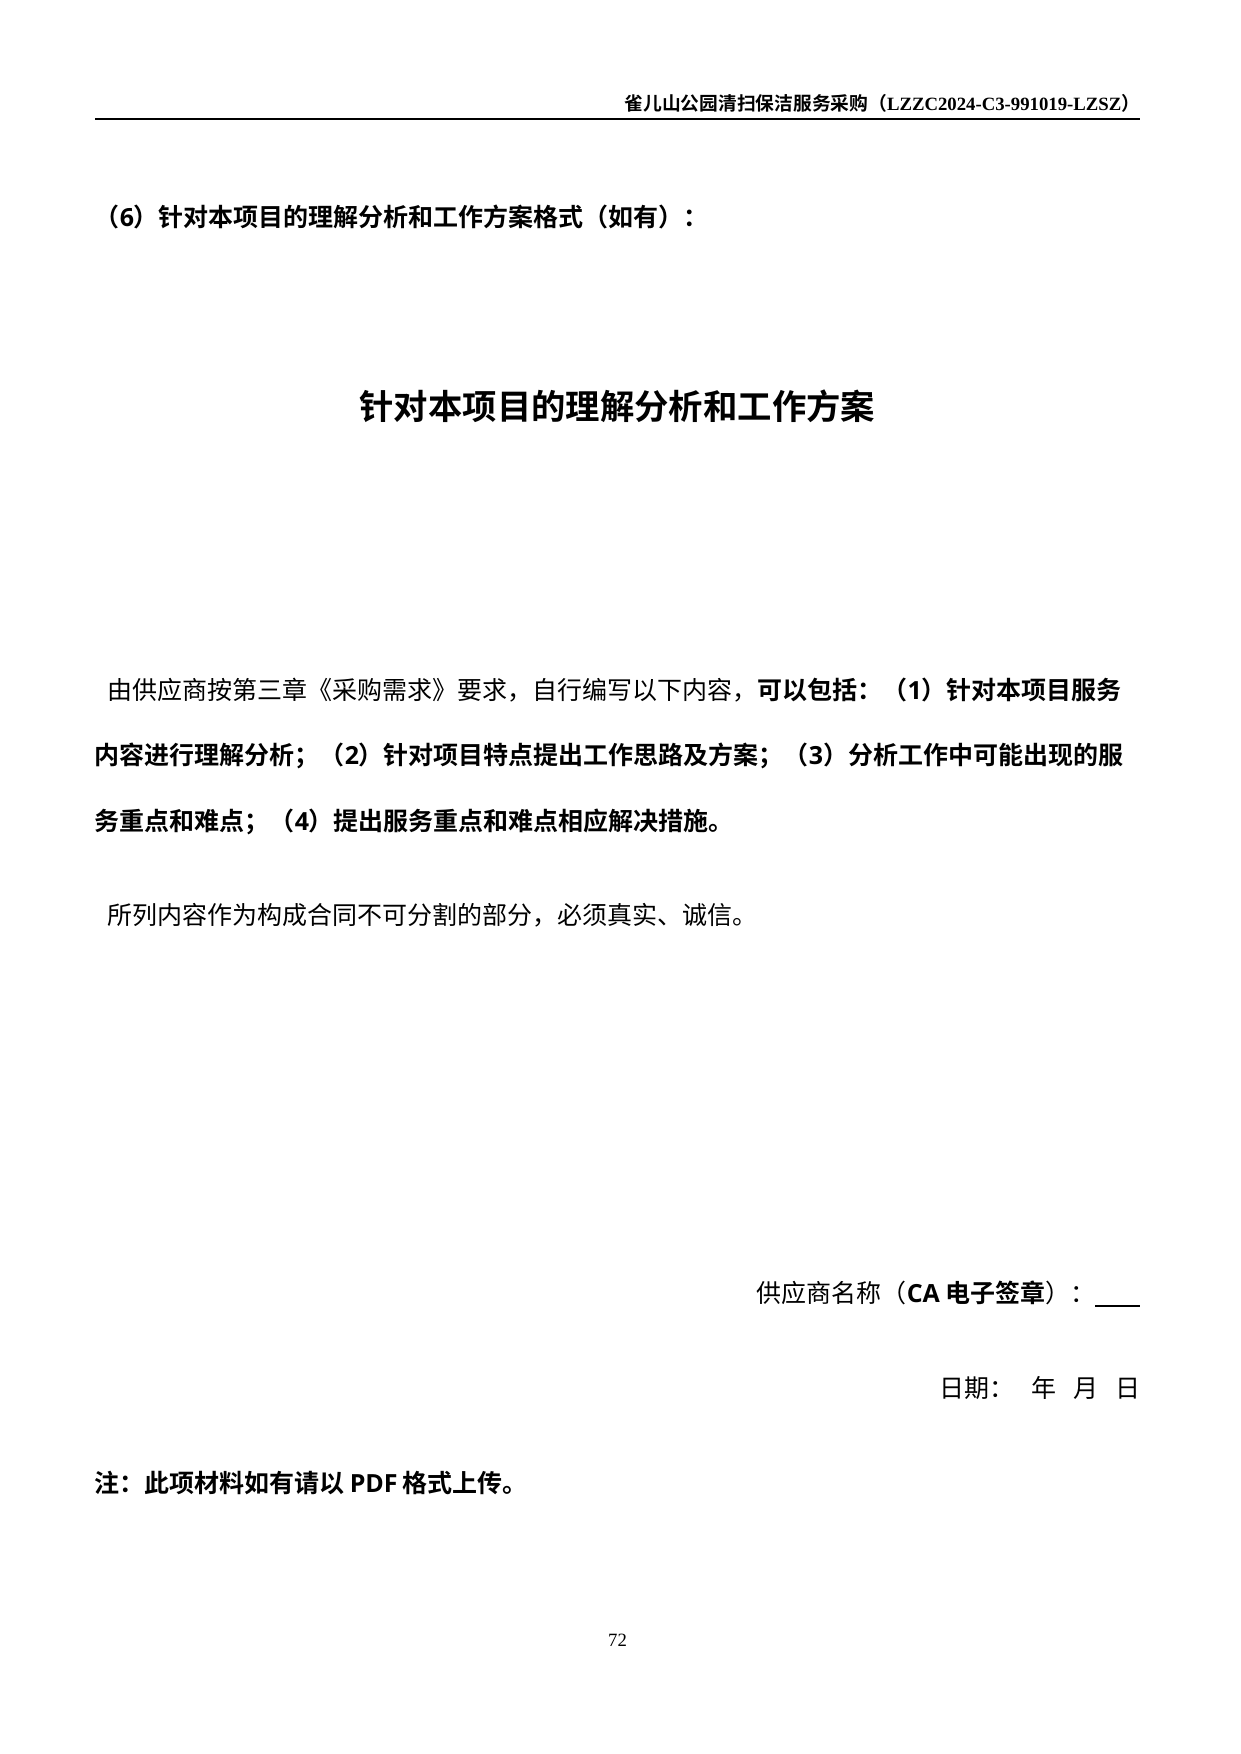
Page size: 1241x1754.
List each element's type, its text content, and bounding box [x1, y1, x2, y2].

text 由供应商按第三章《采购需求》要求，自行编写以下内容，可以包括：（1）针对本项目服务内容进行理解分析；（2）针对项目特点提出工作思路及方案；（3）分析工作中可能出现的服务重点和难点；（4）提出服务重点和难点相应解决措施。 [94, 656, 1140, 852]
text 针对本项目的理解分析和工作方案 [94, 372, 1140, 437]
text 所列内容作为构成合同不可分割的部分，必须真实、诚信。 [94, 881, 1140, 946]
text 日期： 年 月 日 [94, 1354, 1140, 1419]
text 注：此项材料如有请以PDF格式上传。 [94, 1448, 1140, 1514]
text （6）针对本项目的理解分析和工作方案格式（如有）： [94, 183, 1140, 248]
text 供应商名称（CA电子签章）： [94, 1259, 1140, 1325]
